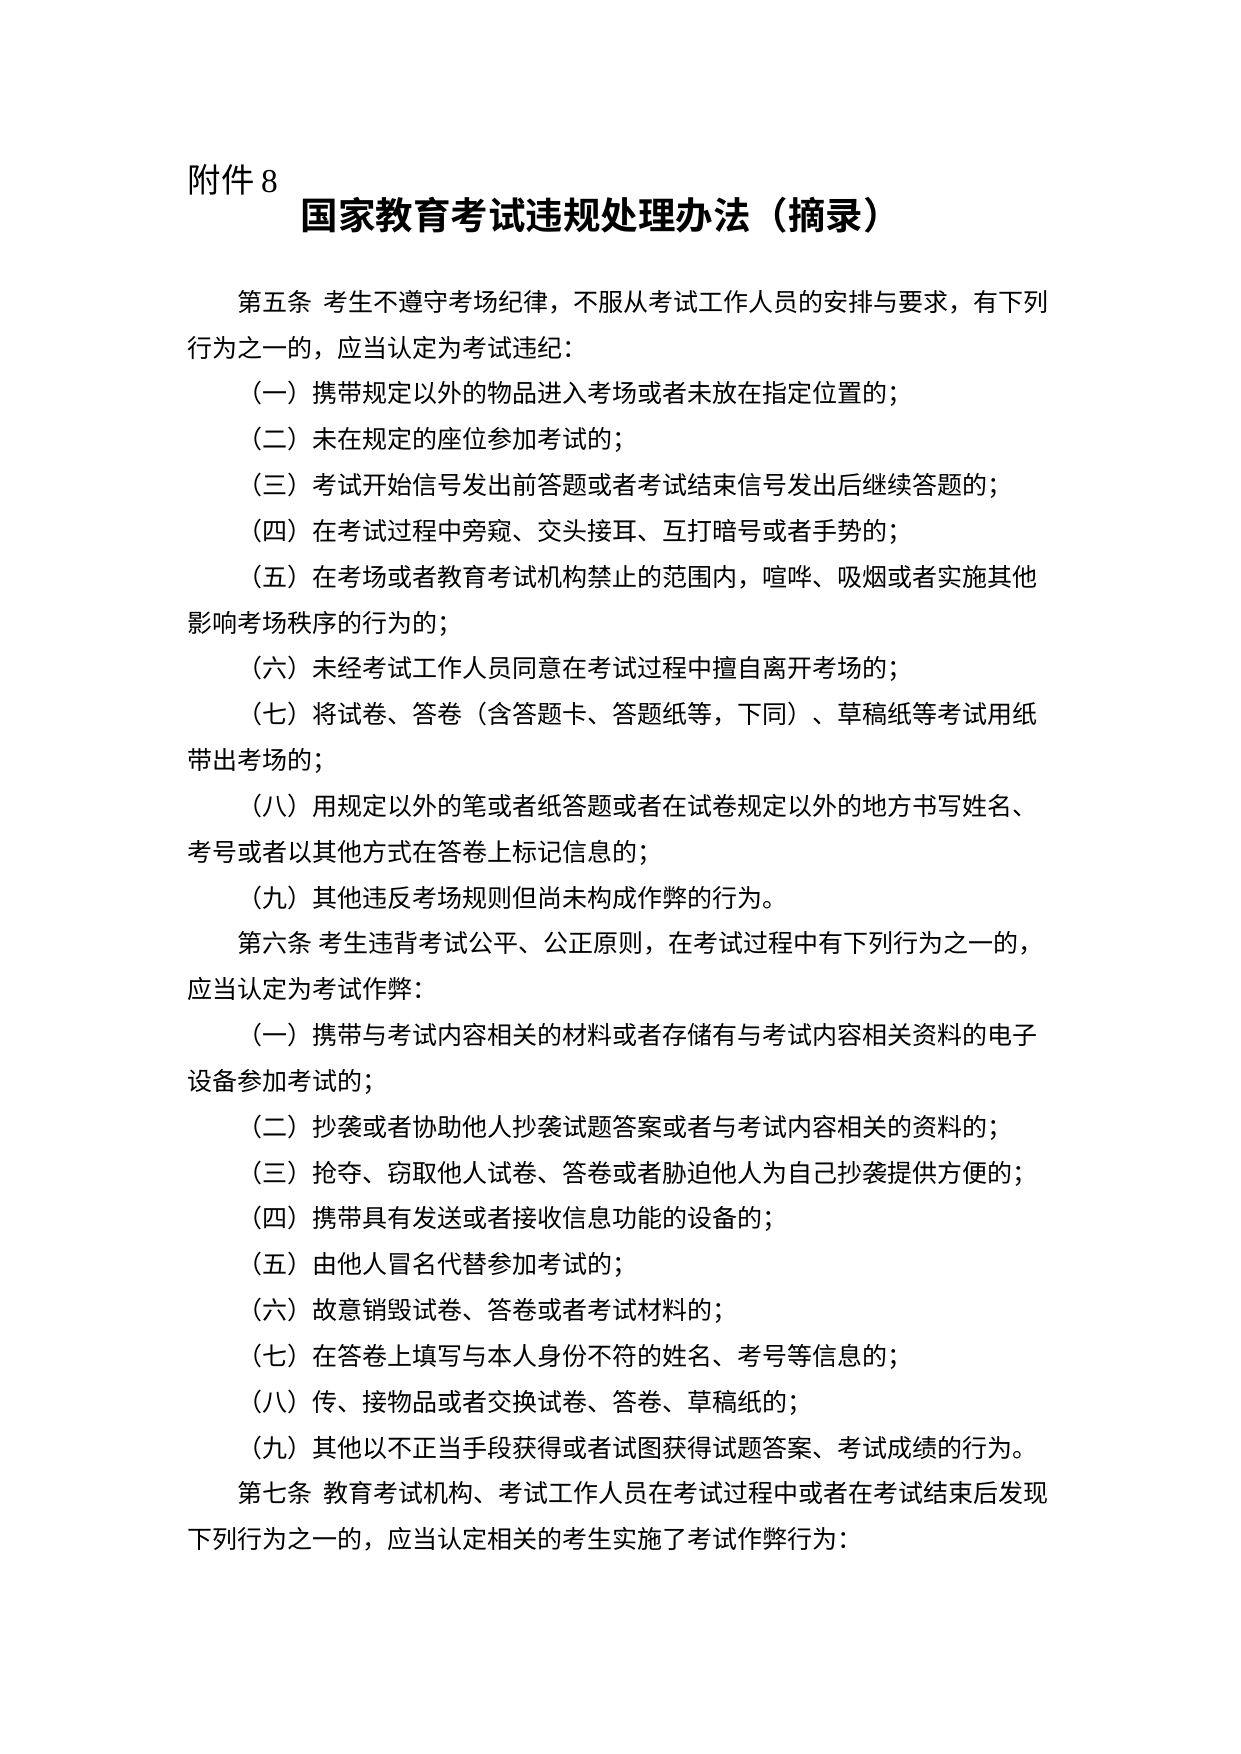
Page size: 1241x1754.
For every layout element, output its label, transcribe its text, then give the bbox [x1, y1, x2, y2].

text 第七条 教育考试机构、考试工作人员在考试过程中或者在考试结束后发现下列行为之一的，应当认定相关的考生实施了考试作弊行为： [187, 1466, 1053, 1558]
text （二）未在规定的座位参加考试的； [187, 412, 1053, 458]
text （七）在答卷上填写与本人身份不符的姓名、考号等信息的； [187, 1329, 1053, 1374]
text （四）携带具有发送或者接收信息功能的设备的； [187, 1191, 1053, 1237]
text （三）抢夺、窃取他人试卷、答卷或者胁迫他人为自己抄袭提供方便的； [187, 1145, 1053, 1191]
text （九）其他以不正当手段获得或者试图获得试题答案、考试成绩的行为。 [187, 1420, 1053, 1466]
text （二）抄袭或者协助他人抄袭试题答案或者与考试内容相关的资料的； [187, 1099, 1053, 1145]
text （七）将试卷、答卷（含答题卡、答题纸等，下同）、草稿纸等考试用纸带出考场的； [187, 687, 1053, 779]
text （四）在考试过程中旁窥、交头接耳、互打暗号或者手势的； [187, 504, 1053, 549]
text 附件8 [187, 162, 1053, 199]
text （六）未经考试工作人员同意在考试过程中擅自离开考场的； [187, 641, 1053, 687]
text （五）在考场或者教育考试机构禁止的范围内，喧哗、吸烟或者实施其他影响考场秩序的行为的； [187, 549, 1053, 641]
text （五）由他人冒名代替参加考试的； [187, 1237, 1053, 1283]
text （一）携带与考试内容相关的材料或者存储有与考试内容相关资料的电子设备参加考试的； [187, 1008, 1053, 1099]
text （三）考试开始信号发出前答题或者考试结束信号发出后继续答题的； [187, 458, 1053, 504]
text （九）其他违反考场规则但尚未构成作弊的行为。 [187, 870, 1053, 916]
text （八）用规定以外的笔或者纸答题或者在试卷规定以外的地方书写姓名、考号或者以其他方式在答卷上标记信息的； [187, 779, 1053, 870]
text （一）携带规定以外的物品进入考场或者未放在指定位置的； [187, 366, 1053, 412]
text 第六条 考生违背考试公平、公正原则，在考试过程中有下列行为之一的，应当认定为考试作弊： [187, 916, 1053, 1008]
text （八）传、接物品或者交换试卷、答卷、草稿纸的； [187, 1374, 1053, 1420]
text 国家教育考试违规处理办法（摘录） [187, 199, 1053, 237]
text 第五条 考生不遵守考场纪律，不服从考试工作人员的安排与要求，有下列行为之一的，应当认定为考试违纪： [187, 274, 1053, 366]
text （六）故意销毁试卷、答卷或者考试材料的； [187, 1283, 1053, 1329]
